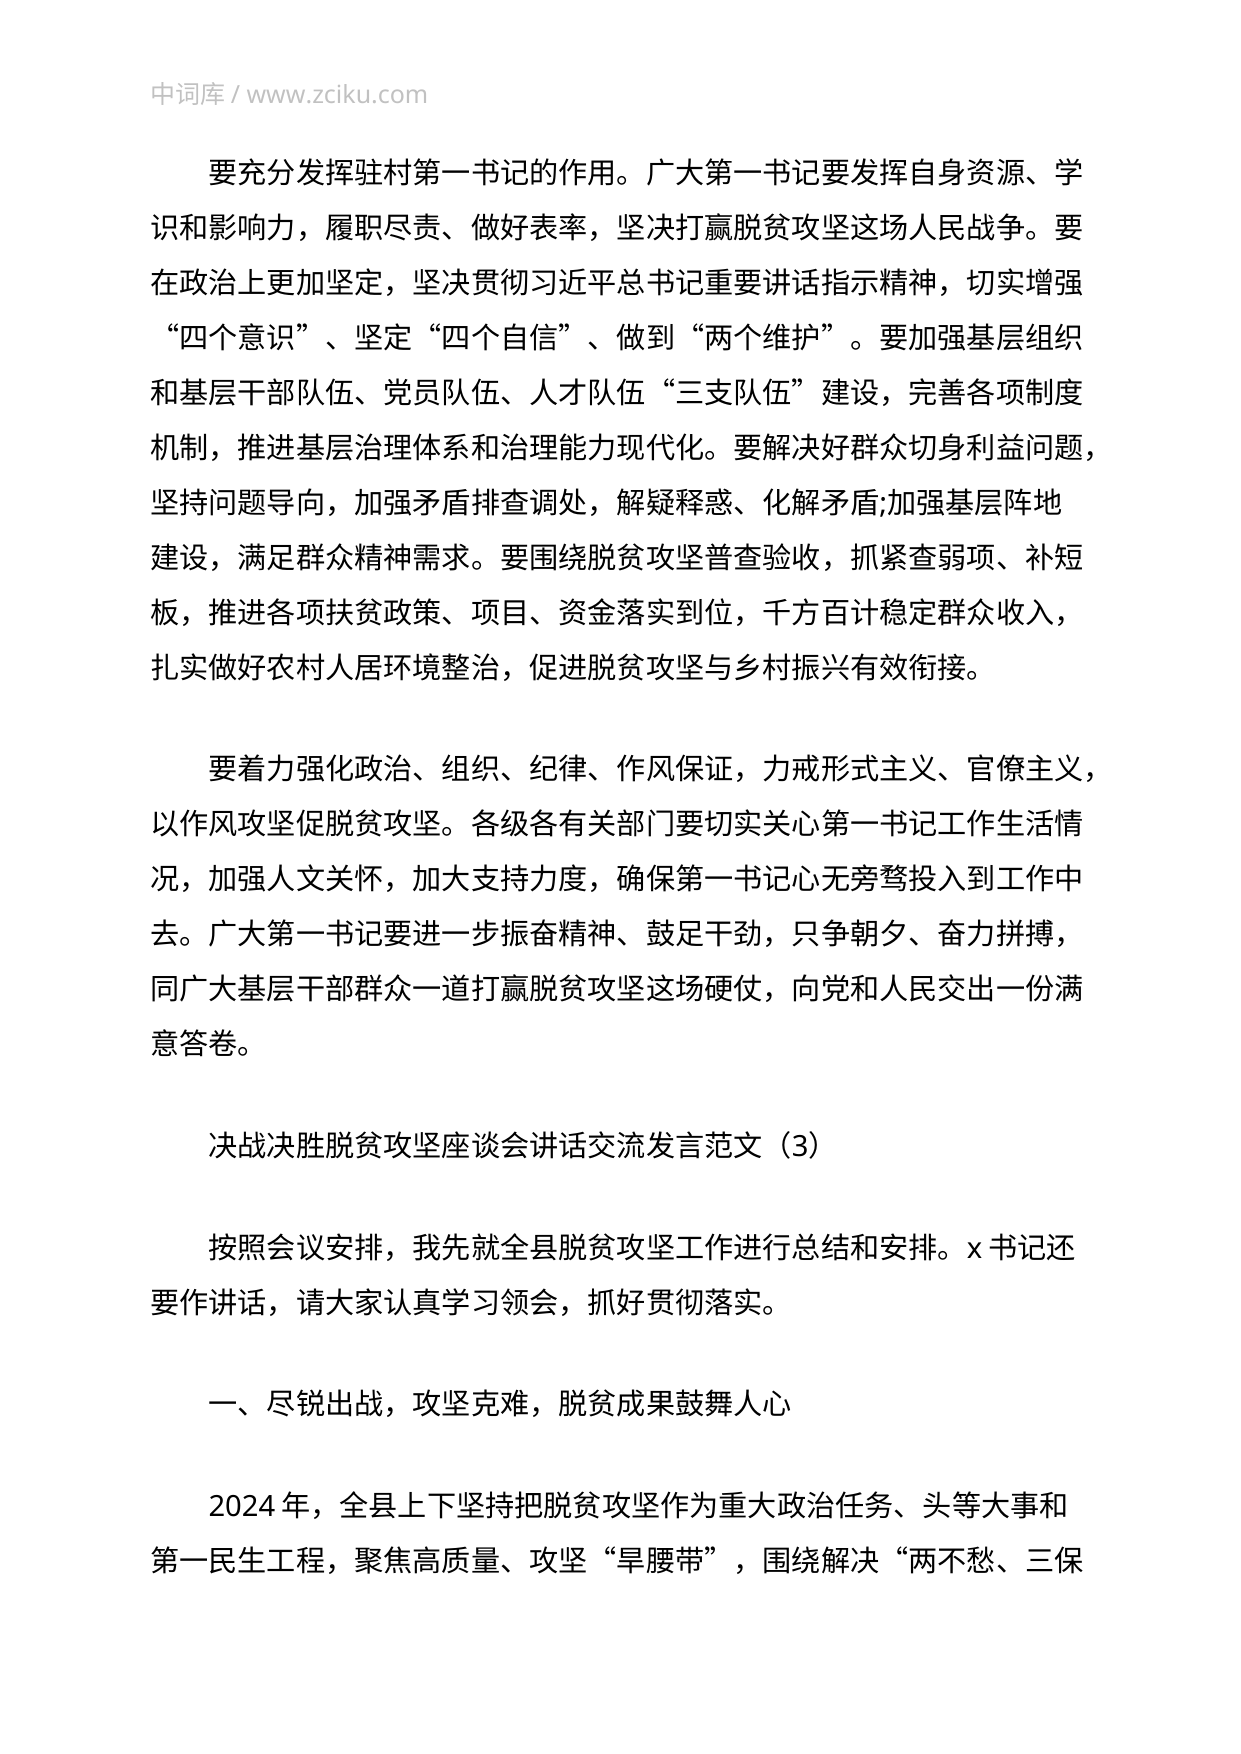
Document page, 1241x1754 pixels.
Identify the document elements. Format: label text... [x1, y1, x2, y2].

text 一、尽锐出战，攻坚克难，脱贫成果鼓舞人心 [150, 1381, 1090, 1423]
text 要着力强化政治、组织、纪律、作风保证，力戒形式主义、官僚主义，以作风攻坚促脱贫攻坚。各级各有关部门要切实关心第一书记工作生活情况，加强人文关怀，加大支持力度，确保第一书记心无旁骛投入到工作中去。广大第一书记要进一步振奋精神、鼓足干劲，只争朝夕、奋力拼搏，同广大基层干部群众一道打赢脱贫攻坚这场硬仗，向党和人民交出一份满意答卷。 [150, 746, 1090, 1063]
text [150, 1483, 1090, 1580]
text 按照会议安排，我先就全县脱贫攻坚工作进行总结和安排。x书记还要作讲话，请大家认真学习领会，抓好贯彻落实。 [150, 1224, 1090, 1321]
text 要充分发挥驻村第一书记的作用。广大第一书记要发挥自身资源、学识和影响力，履职尽责、做好表率，坚决打赢脱贫攻坚这场人民战争。要在政治上更加坚定，坚决贯彻习近平总书记重要讲话指示精神，切实增强“四个意识”、坚定“四个自信”、做到“两个维护”。要加强基层组织和基层干部队伍、党员队伍、人才队伍“三支队伍”建设，完善各项制度机制，推进基层治理体系和治理能力现代化。要解决好群众切身利益问题，坚持问题导向，加强矛盾排查调处，解疑释惑、化解矛盾;加强基层阵地建设，满足群众精神需求。要围绕脱贫攻坚普查验收，抓紧查弱项、补短板，推进各项扶贫政策、项目、资金落实到位，千方百计稳定群众收入，扎实做好农村人居环境整治，促进脱贫攻坚与乡村振兴有效衔接。 [150, 150, 1090, 686]
text 决战决胜脱贫攻坚座谈会讲话交流发言范文（3） [150, 1122, 1090, 1164]
